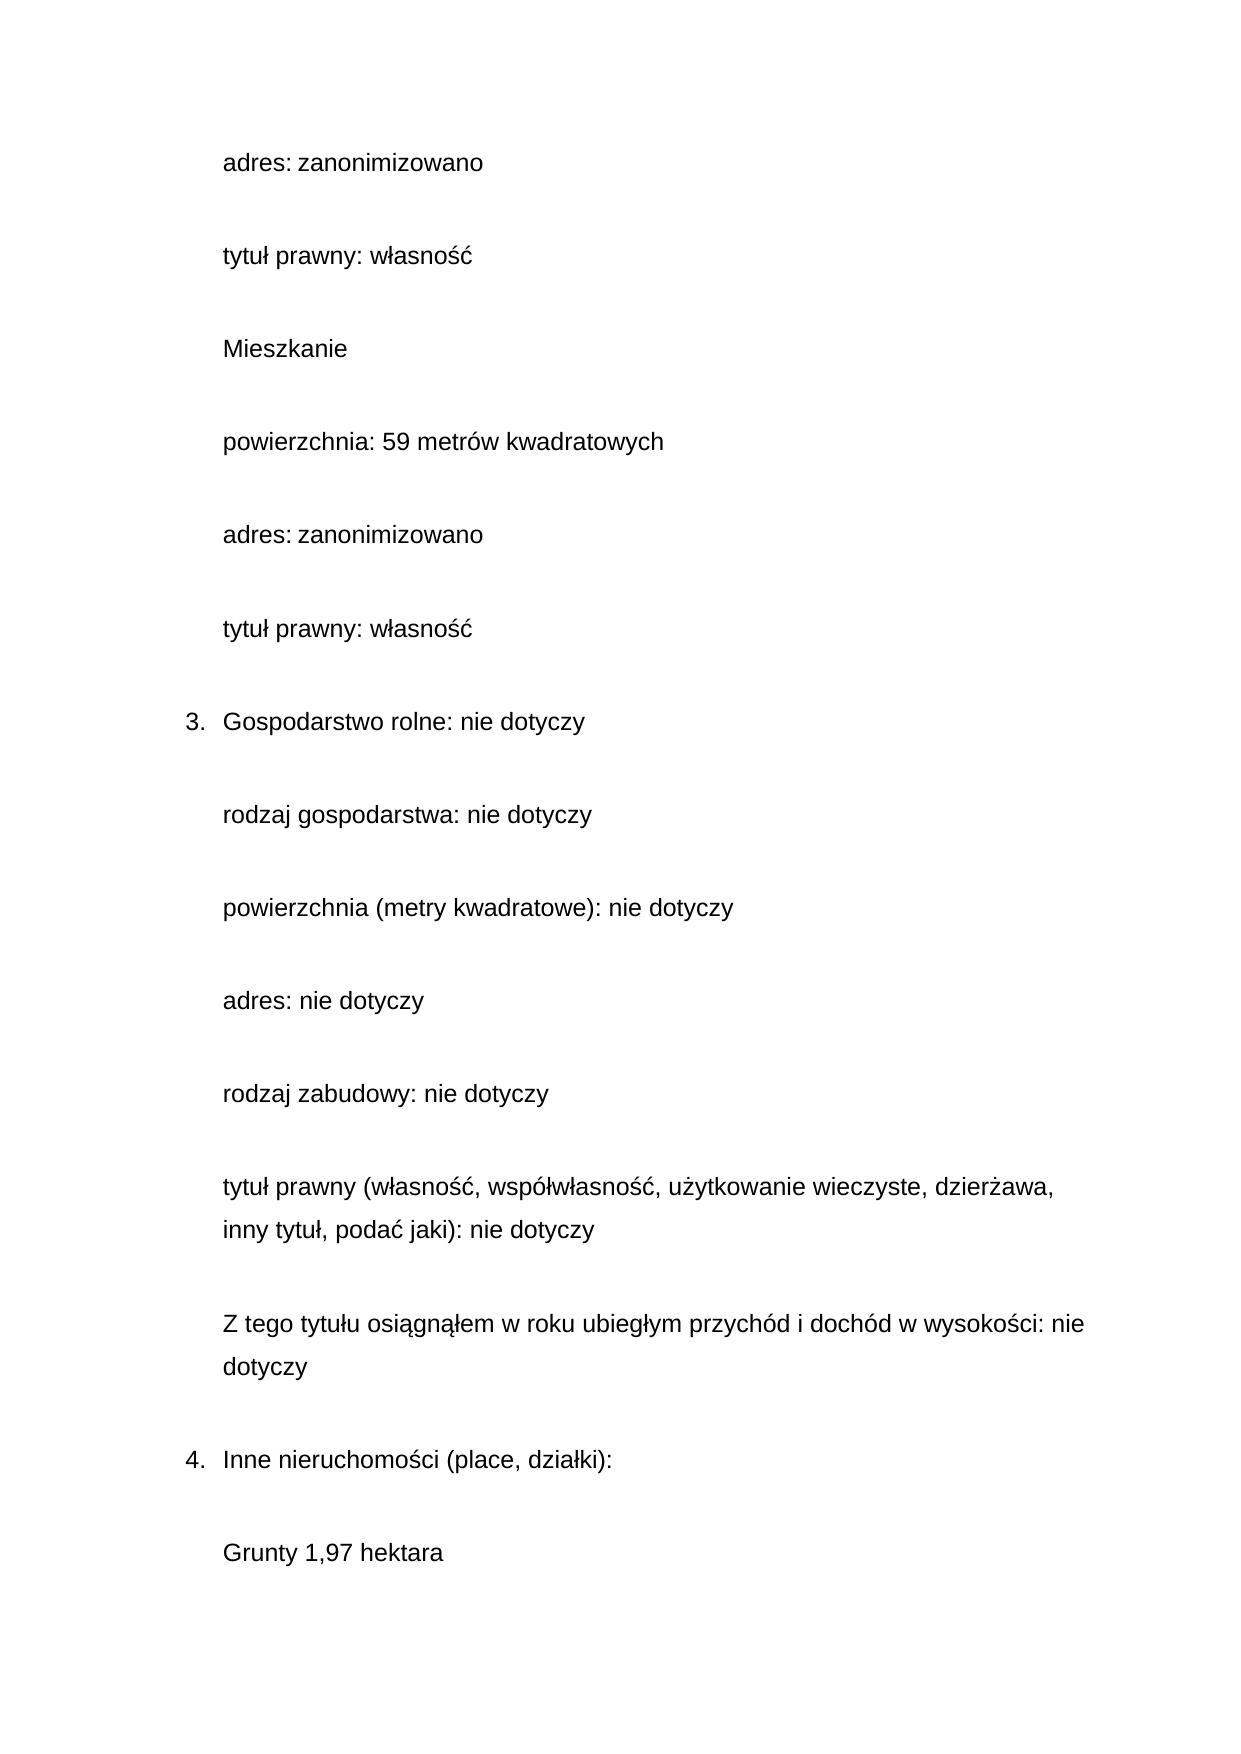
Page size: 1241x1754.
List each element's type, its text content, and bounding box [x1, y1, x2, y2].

list rodzaj gospodarstwa: nie dotyczy [223, 800, 1093, 829]
list rodzaj zabudowy: nie dotyczy [223, 1079, 1093, 1108]
list Inne nieruchomości (place, działki): [185, 1445, 1093, 1474]
list adres: nie dotyczy [223, 986, 1093, 1015]
list Grunty 1,97 hektara [223, 1538, 1093, 1567]
list powierzchnia: 59 metrów kwadratowych [223, 427, 1093, 456]
list adres: zanonimizowano [223, 520, 1093, 549]
list adres: zanonimizowano [223, 148, 1093, 176]
list powierzchnia (metry kwadratowe): nie dotyczy [223, 893, 1093, 922]
list tytuł prawny (własność, współwłasność, użytkowanie wieczyste, dzierżawa, inny tytuł, podać jaki): nie dotyczy [223, 1172, 1093, 1244]
list Z tego tytułu osiągnąłem w roku ubiegłym przychód i dochód w wysokości: nie dotyczy [223, 1309, 1093, 1381]
list Gospodarstwo rolne: nie dotyczy [185, 707, 1093, 736]
list Mieszkanie [223, 334, 1093, 363]
list tytuł prawny: własność [223, 614, 1093, 642]
list tytuł prawny: własność [223, 241, 1093, 270]
